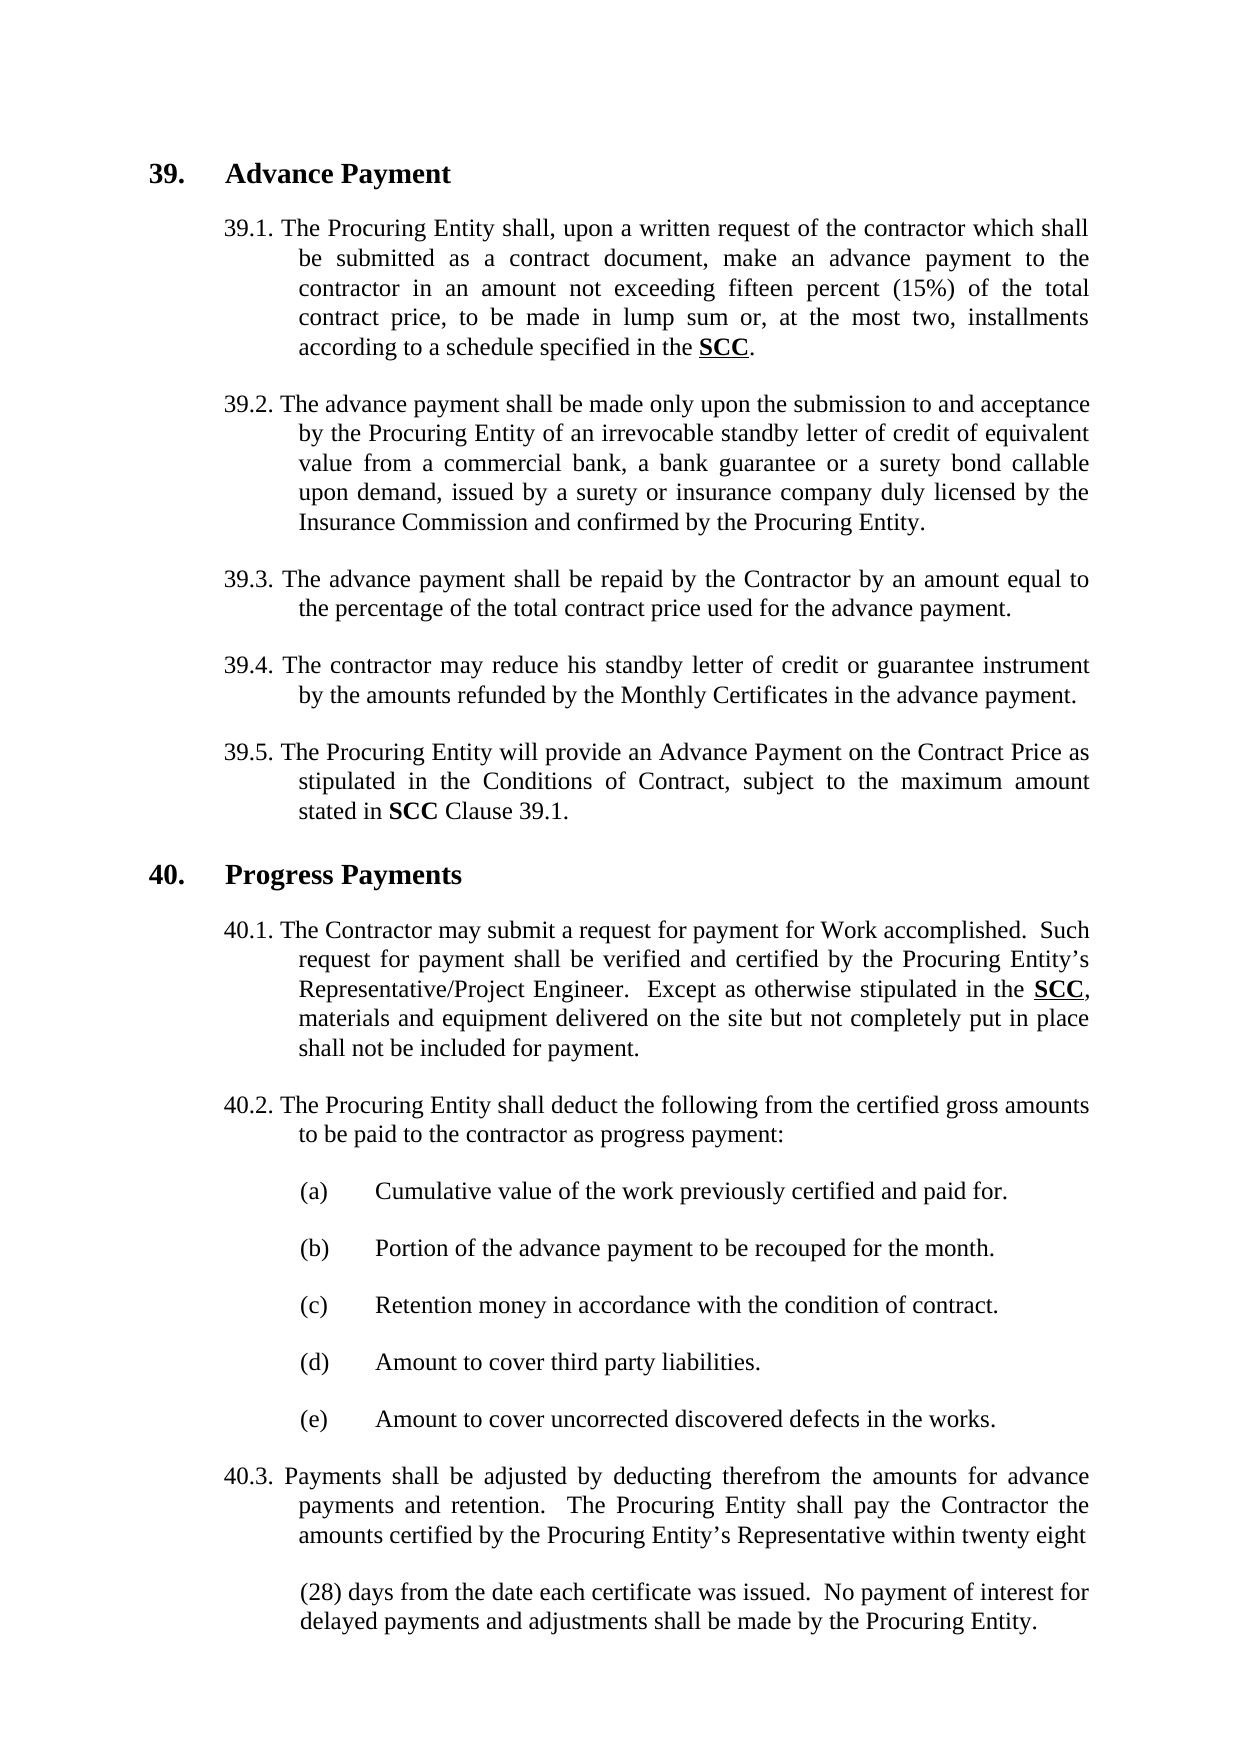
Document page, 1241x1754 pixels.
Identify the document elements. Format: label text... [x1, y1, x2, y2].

text 40.2. The Procuring Entity shall deduct the following from the certified gross amounts to be paid to the contractor as progress payment: [223, 1090, 1090, 1148]
text 39.4. The contractor may reduce his standby letter of credit or guarantee instrument by the amounts refunded by the Monthly Certificates in the advance payment. [223, 650, 1090, 709]
text 39.5. The Procuring Entity will provide an Advance Payment on the Contract Price as stipulated in the Conditions of Contract, subject to the maximum amount stated in SCC Clause 39.1. [223, 737, 1090, 825]
text 39.2. The advance payment shall be made only upon the submission to and acceptance by the Procuring Entity of an irrevocable standby letter of credit of equivalent value from a commercial bank, a bank guarantee or a surety bond callable upon demand, issued by a surety or insurance company duly licensed by the Insurance Commission and confirmed by the Procuring Entity. [223, 389, 1090, 536]
text (28) days from the date each certificate was issued. No payment of interest for delayed payments and adjustments shall be made by the Procuring Entity. [300, 1577, 1090, 1635]
list Cumulative value of the work previously certified and paid for. [300, 1176, 1090, 1205]
list Amount to cover third party liabilities. [300, 1347, 1090, 1376]
text 39.1. The Procuring Entity shall, upon a written request of the contractor which shall be submitted as a contract document, make an advance payment to the contractor in an amount not exceeding fifteen percent (15%) of the total contract price, to be made in lump sum or, at the most two, installments according to a schedule specified in the SCC. [223, 213, 1090, 361]
subtitle 40. Progress Payments [148, 857, 1090, 891]
text 39.3. The advance payment shall be repaid by the Contractor by an amount equal to the percentage of the total contract price used for the advance payment. [223, 564, 1090, 622]
text 40.1. The Contractor may submit a request for payment for Work accomplished. Such request for payment shall be verified and certified by the Procuring Entity’s Representative/Project Engineer. Except as otherwise stipulated in the SCC, materials and equipment delivered on the site but not completely put in place shall not be included for payment. [223, 915, 1090, 1062]
list Retention money in accordance with the condition of contract. [300, 1290, 1090, 1319]
text 40.3. Payments shall be adjusted by deducting therefrom the amounts for advance payments and retention. The Procuring Entity shall pay the Contractor the amounts certified by the Procuring Entity’s Representative within twenty eight [223, 1461, 1090, 1549]
list Amount to cover uncorrected discovered defects in the works. [300, 1404, 1090, 1433]
subtitle 39. Advance Payment [148, 156, 1090, 189]
list Portion of the advance payment to be recouped for the month. [300, 1233, 1090, 1262]
